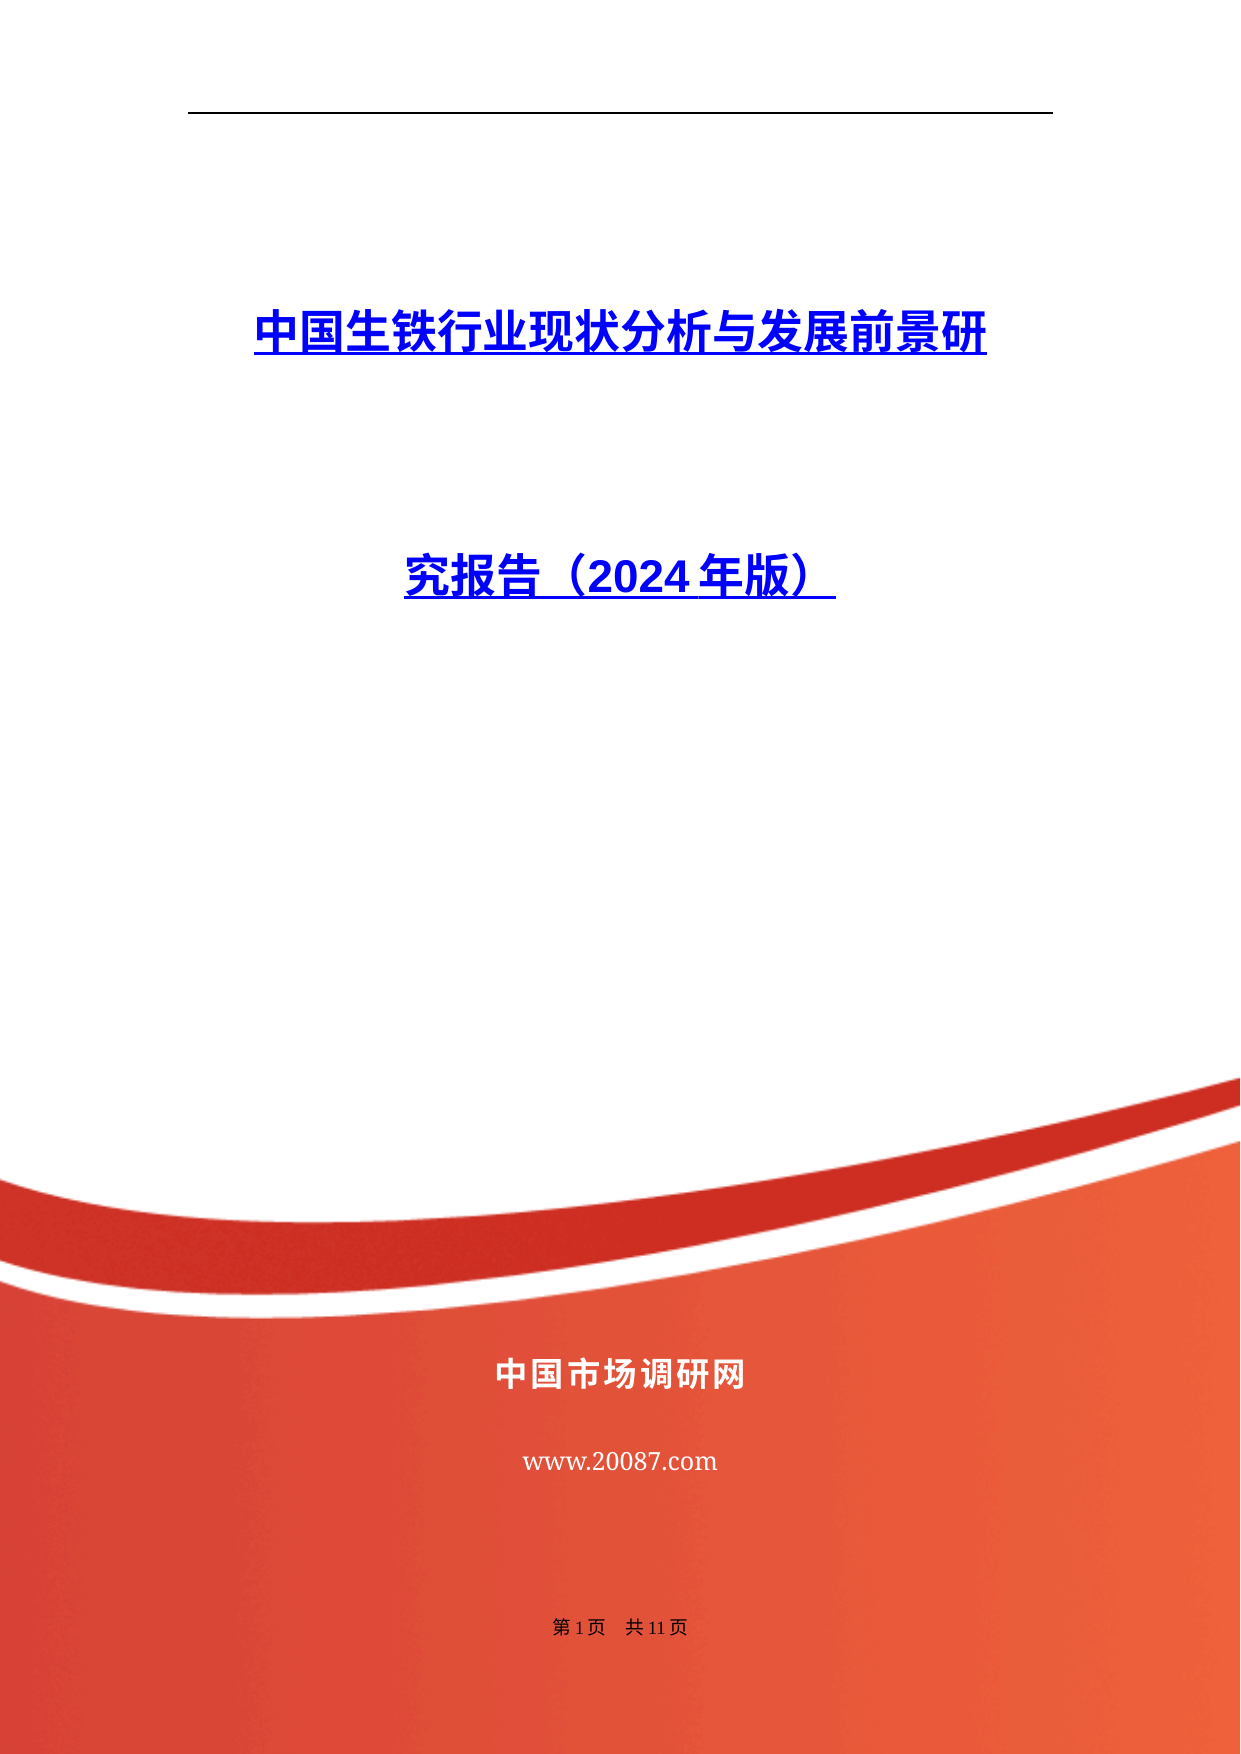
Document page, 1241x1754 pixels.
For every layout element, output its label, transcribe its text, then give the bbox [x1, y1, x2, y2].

subtitle 中国市场调研网 [187, 1339, 1053, 1404]
picture [0, 1006, 1241, 1754]
text www.20087.com [187, 1428, 1053, 1493]
table_header 中国生铁行业现状分析与发展前景研究报告（2024年版） [188, 207, 1053, 773]
